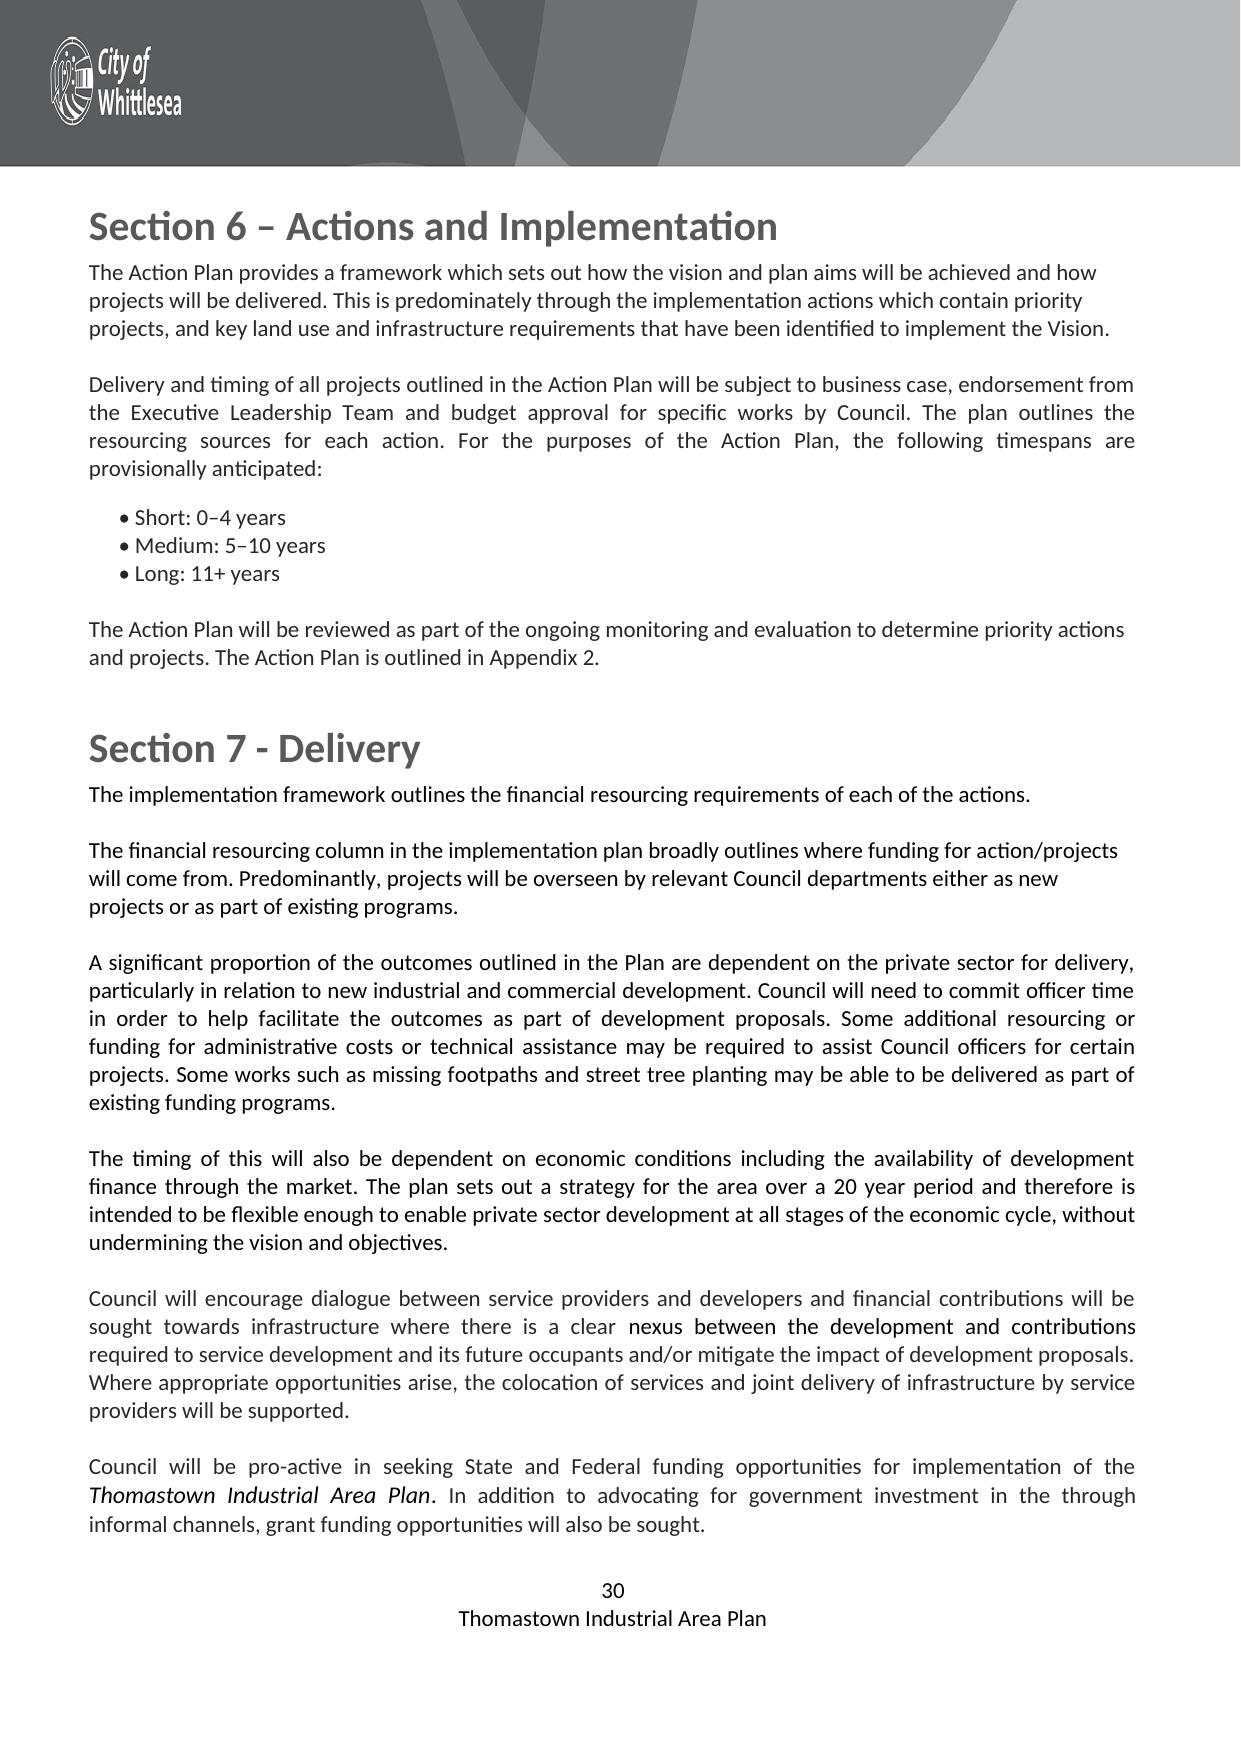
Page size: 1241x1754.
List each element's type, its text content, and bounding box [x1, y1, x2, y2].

text • Medium: 5–10 years [118, 531, 1137, 559]
text The Action Plan will be reviewed as part of the ongoing monitoring and evaluation to determine priority actions and projects. The Action Plan is outlined in Appendix 2. [89, 616, 1137, 672]
subtitle Section 7 - Delivery [89, 722, 1137, 772]
text The financial resourcing column in the implementation plan broadly outlines where funding for action/projects will come from. Predominantly, projects will be overseen by relevant Council departments either as new projects or as part of existing programs. [89, 836, 1137, 920]
text The Action Plan provides a framework which sets out how the vision and plan aims will be achieved and how projects will be delivered. This is predominately through the implementation actions which contain priority projects, and key land use and infrastructure requirements that have been identified to implement the Vision. [89, 258, 1137, 342]
text Council will be pro-active in seeking State and Federal funding opportunities for implementation of the Thomastown Industrial Area Plan. In addition to advocating for government investment in the through informal channels, grant funding opportunities will also be sought. [89, 1452, 1137, 1538]
subtitle Section 6 – Actions and Implementation [89, 200, 1137, 251]
text The implementation framework outlines the financial resourcing requirements of each of the actions. [89, 780, 1137, 808]
text The timing of this will also be dependent on economic conditions including the availability of development finance through the market. The plan sets out a strategy for the area over a 20 year period and therefore is intended to be flexible enough to enable private sector development at all stages of the economic cycle, without undermining the vision and objectives. [89, 1144, 1137, 1256]
text • Long: 11+ years [118, 559, 1137, 587]
picture [0, 0, 1241, 179]
text Council will encourage dialogue between service providers and developers and financial contributions will be sought towards infrastructure where there is a clear nexus between the development and contributions required to service development and its future occupants and/or mitigate the impact of development proposals. Where appropriate opportunities arise, the colocation of services and joint delivery of infrastructure by service providers will be supported. [89, 1284, 1137, 1424]
text Delivery and timing of all projects outlined in the Action Plan will be subject to business case, endorsement from the Executive Leadership Team and budget approval for specific works by Council. The plan outlines the resourcing sources for each action. For the purposes of the Action Plan, the following timespans are provisionally anticipated: [89, 371, 1137, 483]
text A significant proportion of the outcomes outlined in the Plan are dependent on the private sector for delivery, particularly in relation to new industrial and commercial development. Council will need to commit officer time in order to help facilitate the outcomes as part of development proposals. Some additional resourcing or funding for administrative costs or technical assistance may be required to assist Council officers for certain projects. Some works such as missing footpaths and street tree planting may be able to be delivered as part of existing funding programs. [89, 948, 1137, 1116]
text • Short: 0–4 years [118, 503, 1137, 531]
